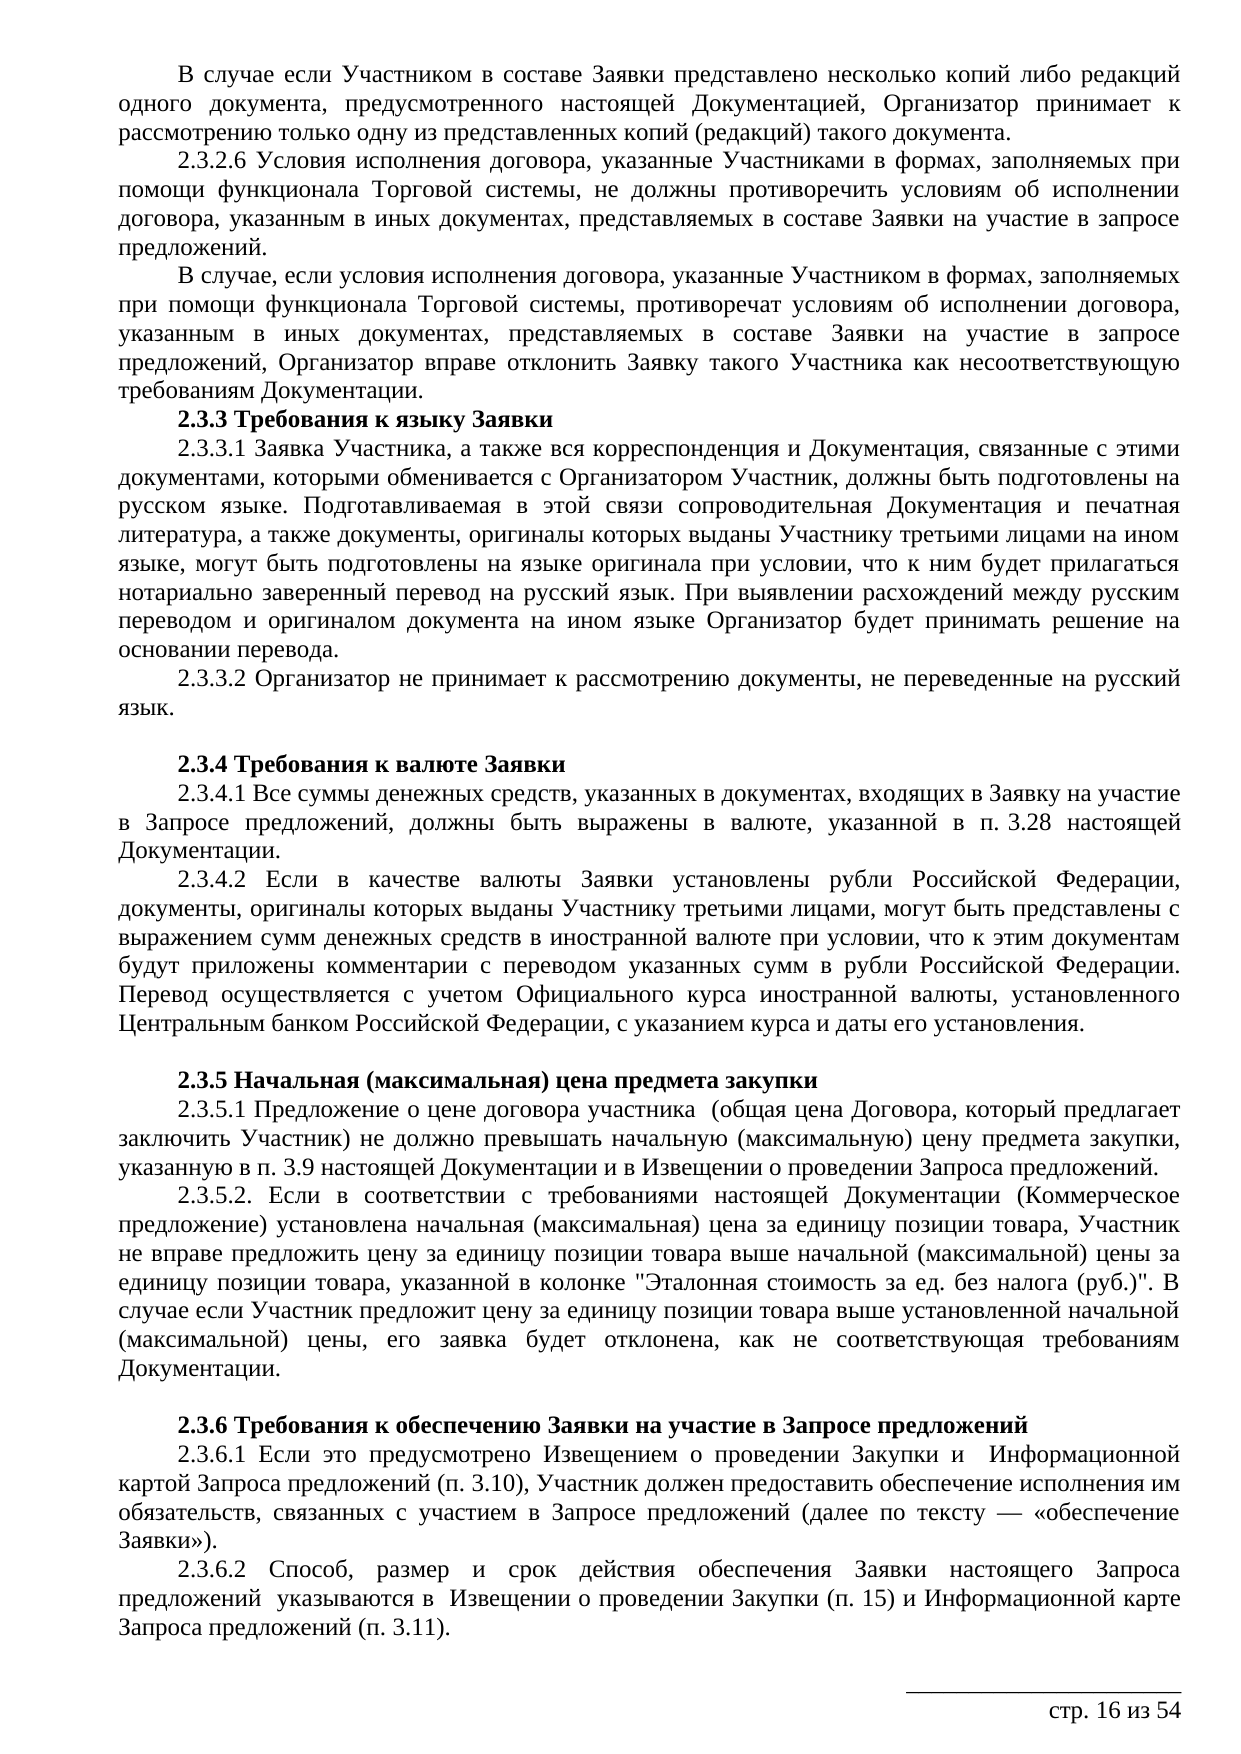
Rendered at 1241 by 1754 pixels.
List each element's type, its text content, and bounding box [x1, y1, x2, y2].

text 2.3.4.2 Если в качестве валюты Заявки установлены рубли Российской Федерации, документы, оригиналы которых выданы Участнику третьими лицами, могут быть представлены с выражением сумм денежных средств в иностранной валюте при условии, что к этим документам будут приложены комментарии с переводом указанных сумм в рубли Российской Федерации. Перевод осуществляется с учетом Официального курса иностранной валюты, установленного Центральным банком Российской Федерации, с указанием курса и даты его установления. [118, 864, 1181, 1037]
text 2.3.3 Требования к языку Заявки [118, 404, 1181, 433]
text В случае, если условия исполнения договора, указанные Участником в формах, заполняемых при помощи функционала Торговой системы, противоречат условиям об исполнении договора, указанным в иных документах, представляемых в составе Заявки на участие в запросе предложений, Организатор вправе отклонить Заявку такого Участника как несоответствующую требованиям Документации. [118, 260, 1181, 404]
text В случае если Участником в составе Заявки представлено несколько копий либо редакций одного документа, предусмотренного настоящей Документацией, Организатор принимает к рассмотрению только одну из представленных копий (редакций) такого документа. [118, 59, 1181, 145]
text 2.3.6 Требования к обеспечению Заявки на участие в Запросе предложений [118, 1410, 1181, 1439]
text 2.3.6.1 Если это предусмотрено Извещением о проведении Закупки и Информационной картой Запроса предложений (п. 3.10), Участник должен предоставить обеспечение исполнения им обязательств, связанных с участием в Запросе предложений (далее по тексту — «обеспечение Заявки»). [118, 1439, 1181, 1554]
text 2.3.6.2 Способ, размер и срок действия обеспечения Заявки настоящего Запроса предложений указываются в Извещении о проведении Закупки (п. 15) и Информационной карте Запроса предложений (п. 3.11). [118, 1554, 1181, 1640]
text 2.3.5.2. Если в соответствии с требованиями настоящей Документации (Коммерческое предложение) установлена начальная (максимальная) цена за единицу позиции товара, Участник не вправе предложить цену за единицу позиции товара выше начальной (максимальной) цены за единицу позиции товара, указанной в колонке "Эталонная стоимость за ед. без налога (руб.)". В случае если Участник предложит цену за единицу позиции товара выше установленной начальной (максимальной) цены, его заявка будет отклонена, как не соответствующая требованиям Документации. [118, 1180, 1181, 1382]
text 2.3.3.2 Организатор не принимает к рассмотрению документы, не переведенные на русский язык. [118, 663, 1181, 720]
text 2.3.5 Начальная (максимальная) цена предмета закупки [118, 1065, 1181, 1094]
text 2.3.4.1 Все суммы денежных средств, указанных в документах, входящих в Заявку на участие в Запросе предложений, должны быть выражены в валюте, указанной в п. 3.28 настоящей Документации. [118, 778, 1181, 864]
text 2.3.3.1 Заявка Участника, а также вся корреспонденция и Документация, связанные с этими документами, которыми обменивается с Организатором Участник, должны быть подготовлены на русском языке. Подготавливаемая в этой связи сопроводительная Документация и печатная литература, а также документы, оригиналы которых выданы Участнику третьими лицами на ином языке, могут быть подготовлены на языке оригинала при условии, что к ним будет прилагаться нотариально заверенный перевод на русский язык. При выявлении расхождений между русским переводом и оригиналом документа на ином языке Организатор будет принимать решение на основании перевода. [118, 433, 1181, 663]
text 2.3.2.6 Условия исполнения договора, указанные Участниками в формах, заполняемых при помощи функционала Торговой системы, не должны противоречить условиям об исполнении договора, указанным в иных документах, представляемых в составе Заявки на участие в запросе предложений. [118, 145, 1181, 260]
text 2.3.4 Требования к валюте Заявки [118, 749, 1181, 778]
text 2.3.5.1 Предложение о цене договора участника (общая цена Договора, который предлагает заключить Участник) не должно превышать начальную (максимальную) цену предмета закупки, указанную в п. 3.9 настоящей Документации и в Извещении о проведении Запроса предложений. [118, 1094, 1181, 1180]
